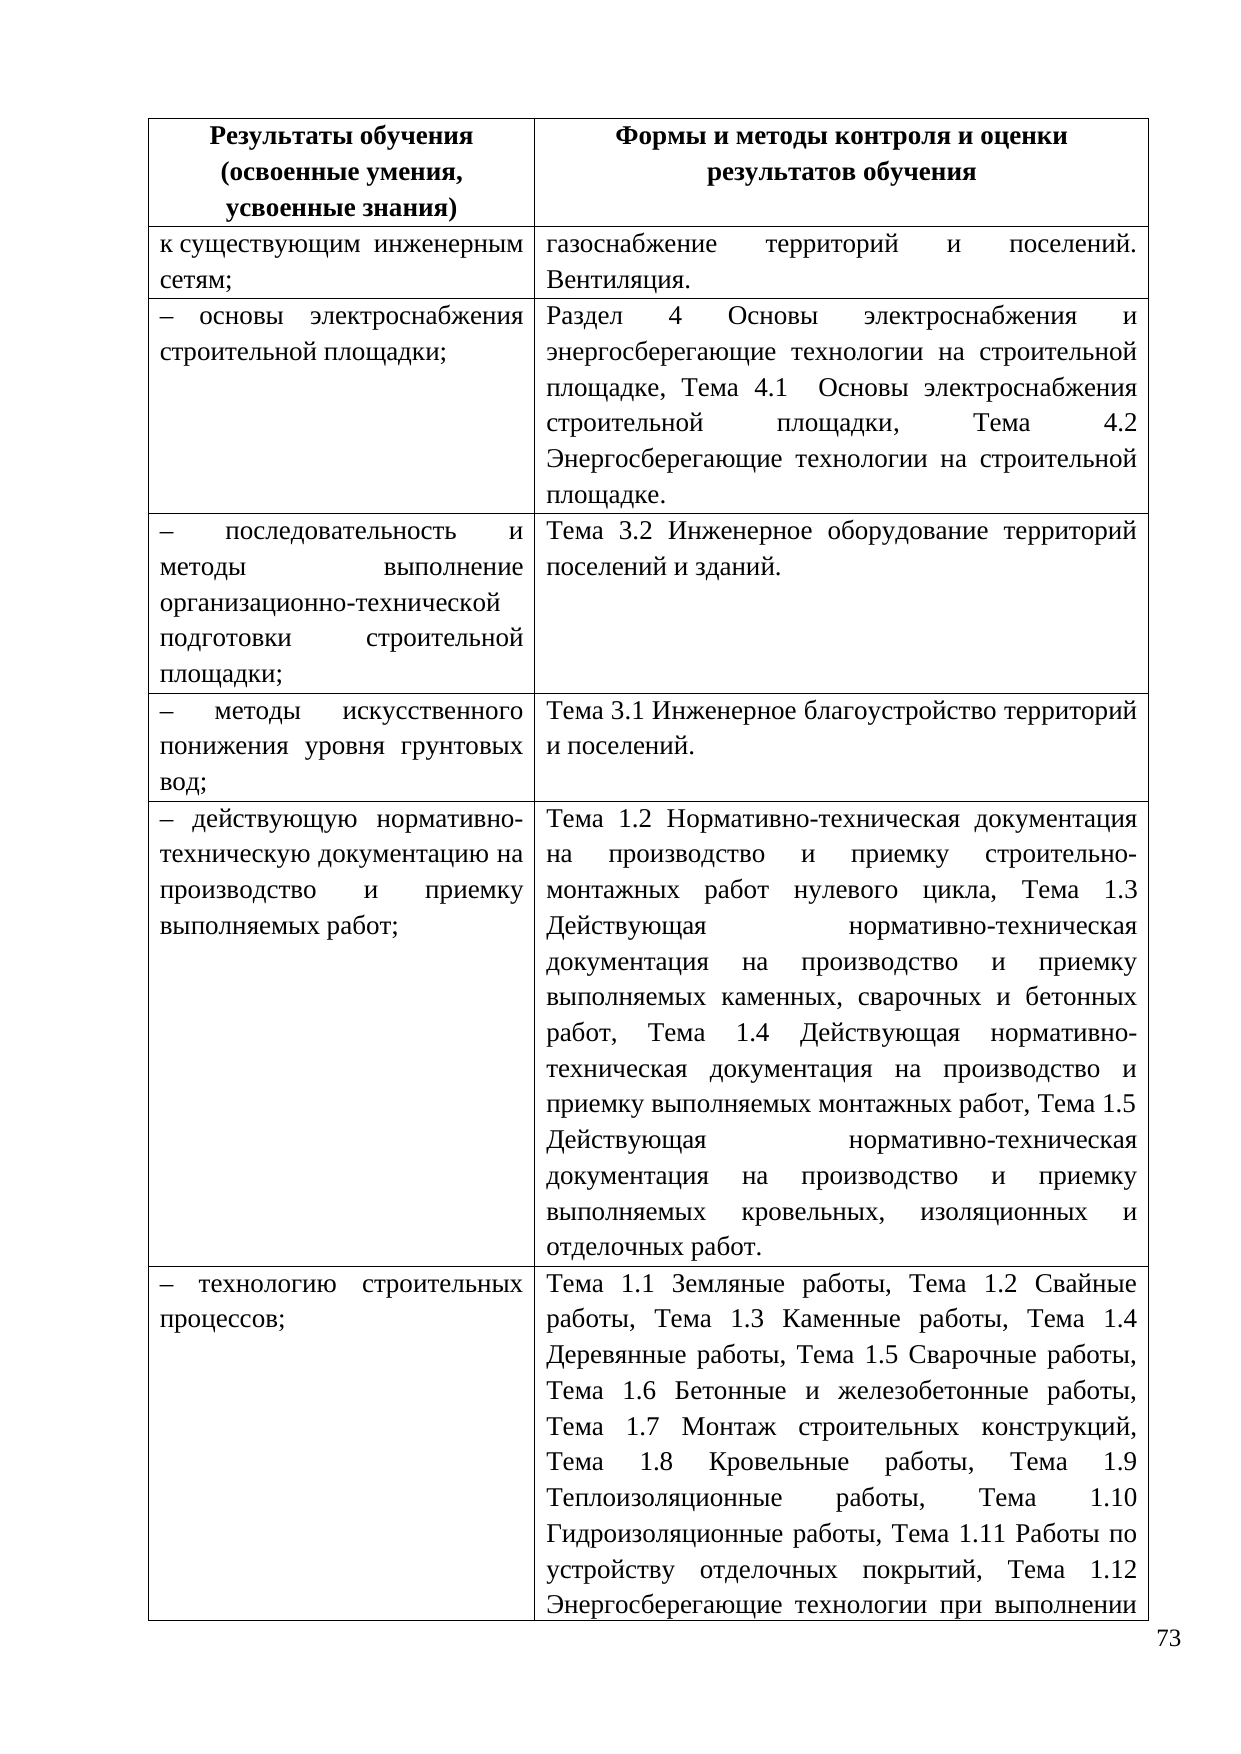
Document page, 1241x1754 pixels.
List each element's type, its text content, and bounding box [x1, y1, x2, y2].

table_cell – основы электроснабжения строительной площадки; [149, 299, 534, 513]
table_cell Тема 1.2 Нормативно-техническая документация на производство и приемку строительно-монтажных работ нулевого цикла, Тема 1.3 Действующая нормативно-техническая документация на производство и приемку выполняемых каменных, сварочных и бетонных работ, Тема 1.4 Действующая нормативно-техническая документация на производство и приемку выполняемых монтажных работ, Тема 1.5 Действующая нормативно-техническая документация на производство и приемку выполняемых кровельных, изоляционных и отделочных работ. [535, 802, 1148, 1266]
table_cell Тема 3.2 Инженерное оборудование территорий поселений и зданий. [535, 514, 1148, 693]
table_cell – последовательность и методы выполнение организационно-технической подготовки строительной площадки; [149, 514, 534, 693]
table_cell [535, 227, 1148, 298]
table_cell – методы искусственного понижения уровня грунтовых вод; [149, 694, 534, 801]
table_header Результаты обучения (освоенные умения, усвоенные знания) [149, 119, 534, 226]
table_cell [149, 227, 534, 298]
table_cell Тема 3.1 Инженерное благоустройство территорий и поселений. [535, 694, 1148, 801]
table_cell – технологию строительных процессов; [149, 1267, 534, 1619]
table_cell Раздел 4 Основы электроснабжения и энергосберегающие технологии на строительной площадке, Тема 4.1 Основы электроснабжения строительной площадки, Тема 4.2 Энергосберегающие технологии на строительной площадке. [535, 299, 1148, 513]
table_header Формы и методы контроля и оценки результатов обучения [535, 119, 1148, 226]
table_cell – действующую нормативно-техническую документацию на производство и приемку выполняемых работ; [149, 802, 534, 1266]
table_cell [535, 1267, 1148, 1619]
